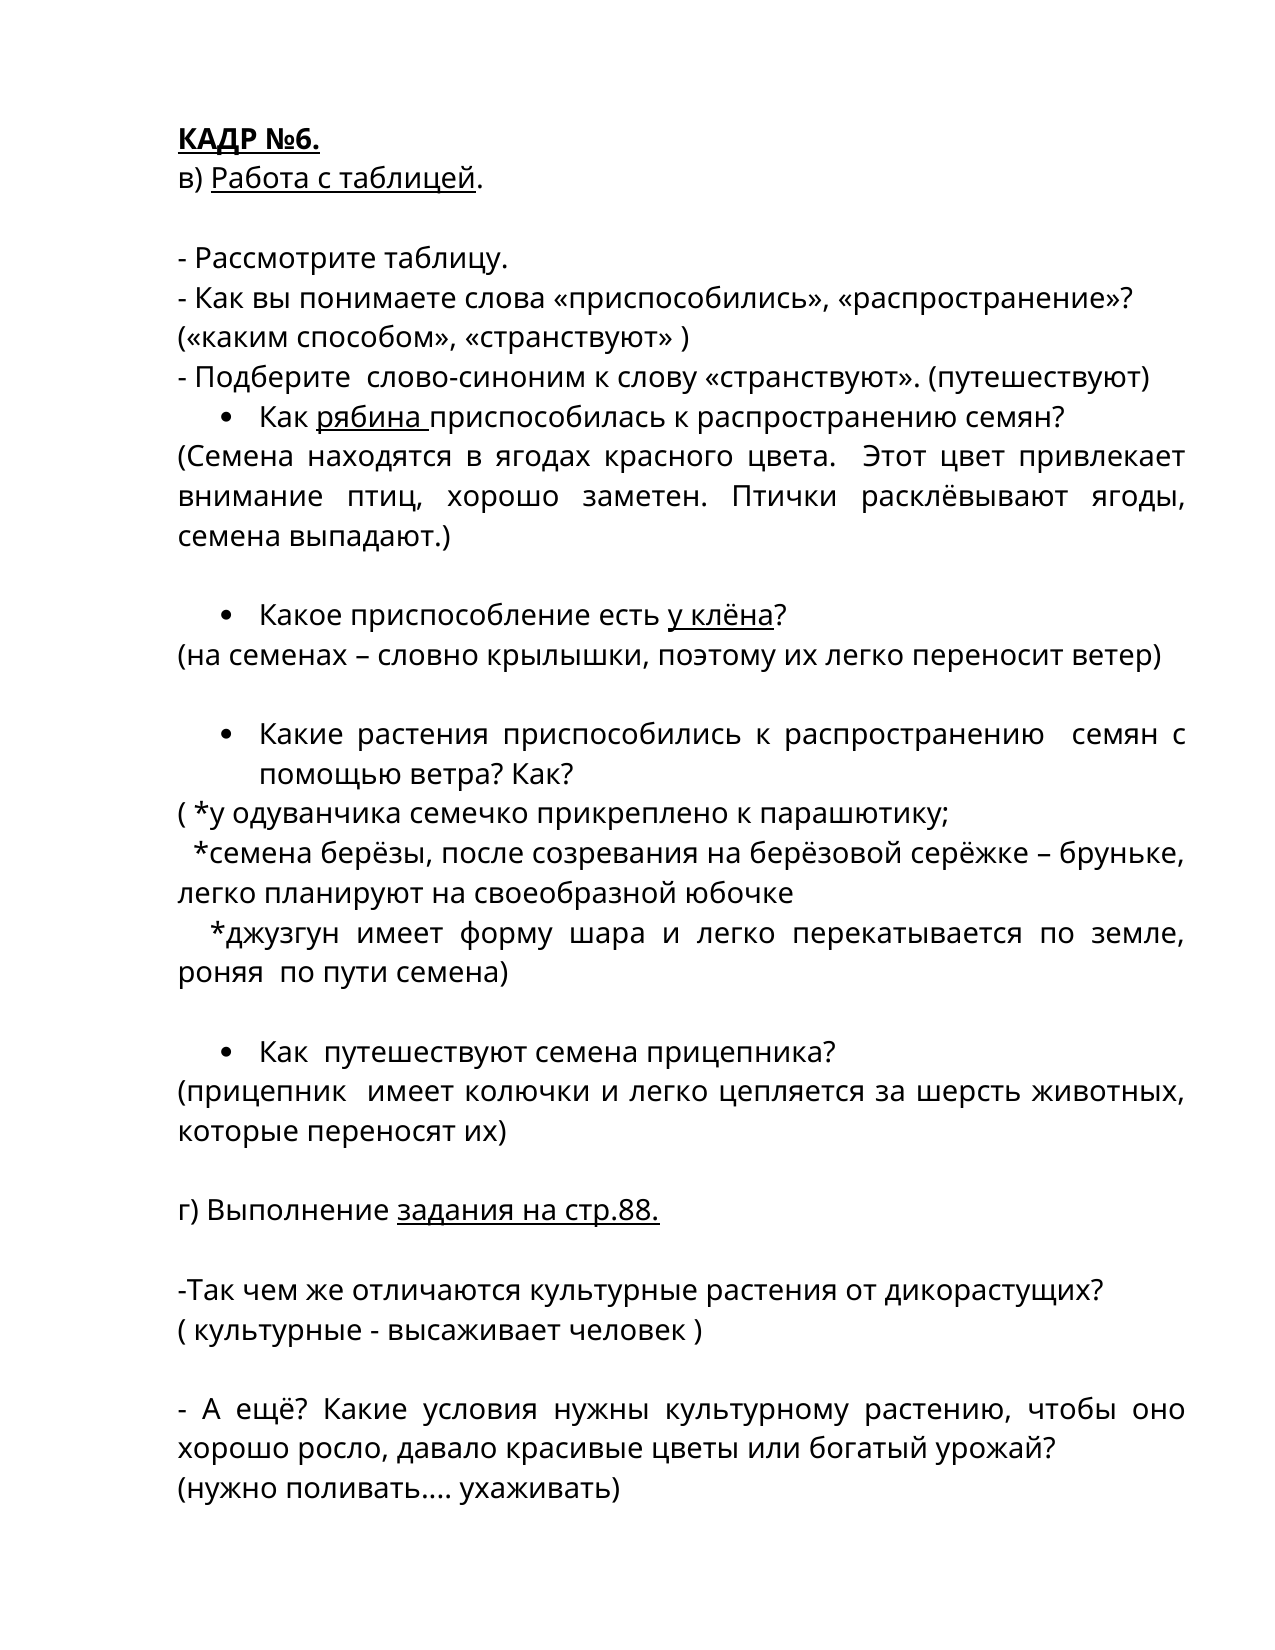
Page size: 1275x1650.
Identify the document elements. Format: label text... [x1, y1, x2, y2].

text *семена берёзы, после созревания на берёзовой серёжке – бруньке, легко планируют на своеобразной юбочке [177, 832, 1186, 912]
text в) Работа с таблицей. [177, 158, 1186, 197]
text *джузгун имеет форму шара и легко перекатывается по земле, роняя по пути семена) [177, 912, 1186, 991]
text КАДР №6. [177, 118, 1186, 158]
text -Так чем же отличаются культурные растения от дикорастущих? [177, 1269, 1186, 1309]
list Как путешествуют семена прицепника? [221, 1031, 1186, 1071]
text г) Выполнение задания на стр.88. [177, 1190, 1186, 1229]
text - Рассмотрите таблицу. [177, 237, 1186, 277]
text («каким способом», «странствуют» ) [177, 317, 1186, 356]
text - А ещё? Какие условия нужны культурному растению, чтобы оно хорошо росло, давало красивые цветы или богатый урожай? [177, 1388, 1186, 1467]
list Как рябина приспособилась к распространению семян? [221, 396, 1186, 436]
text (на семенах – словно крылышки, поэтому их легко переносит ветер) [177, 634, 1186, 674]
text ( *у одуванчика семечко прикреплено к парашютику; [177, 793, 1186, 832]
text ( культурные - высаживает человек ) [177, 1309, 1186, 1348]
list Какое приспособление есть у клёна? [221, 594, 1186, 634]
text (нужно поливать.... ухаживать) [177, 1467, 1186, 1507]
text (прицепник имеет колючки и легко цепляется за шерсть животных, которые переносят их) [177, 1071, 1186, 1150]
text - Как вы понимаете слова «приспособились», «распространение»? [177, 277, 1186, 317]
list Какие растения приспособились к распространению семян с помощью ветра? Как? [221, 713, 1186, 793]
text (Семена находятся в ягодах красного цвета. Этот цвет привлекает внимание птиц, хорошо заметен. Птички расклёвывают ягоды, семена выпадают.) [177, 436, 1186, 555]
text - Подберите слово-синоним к слову «странствуют». (путешествуют) [177, 356, 1186, 396]
